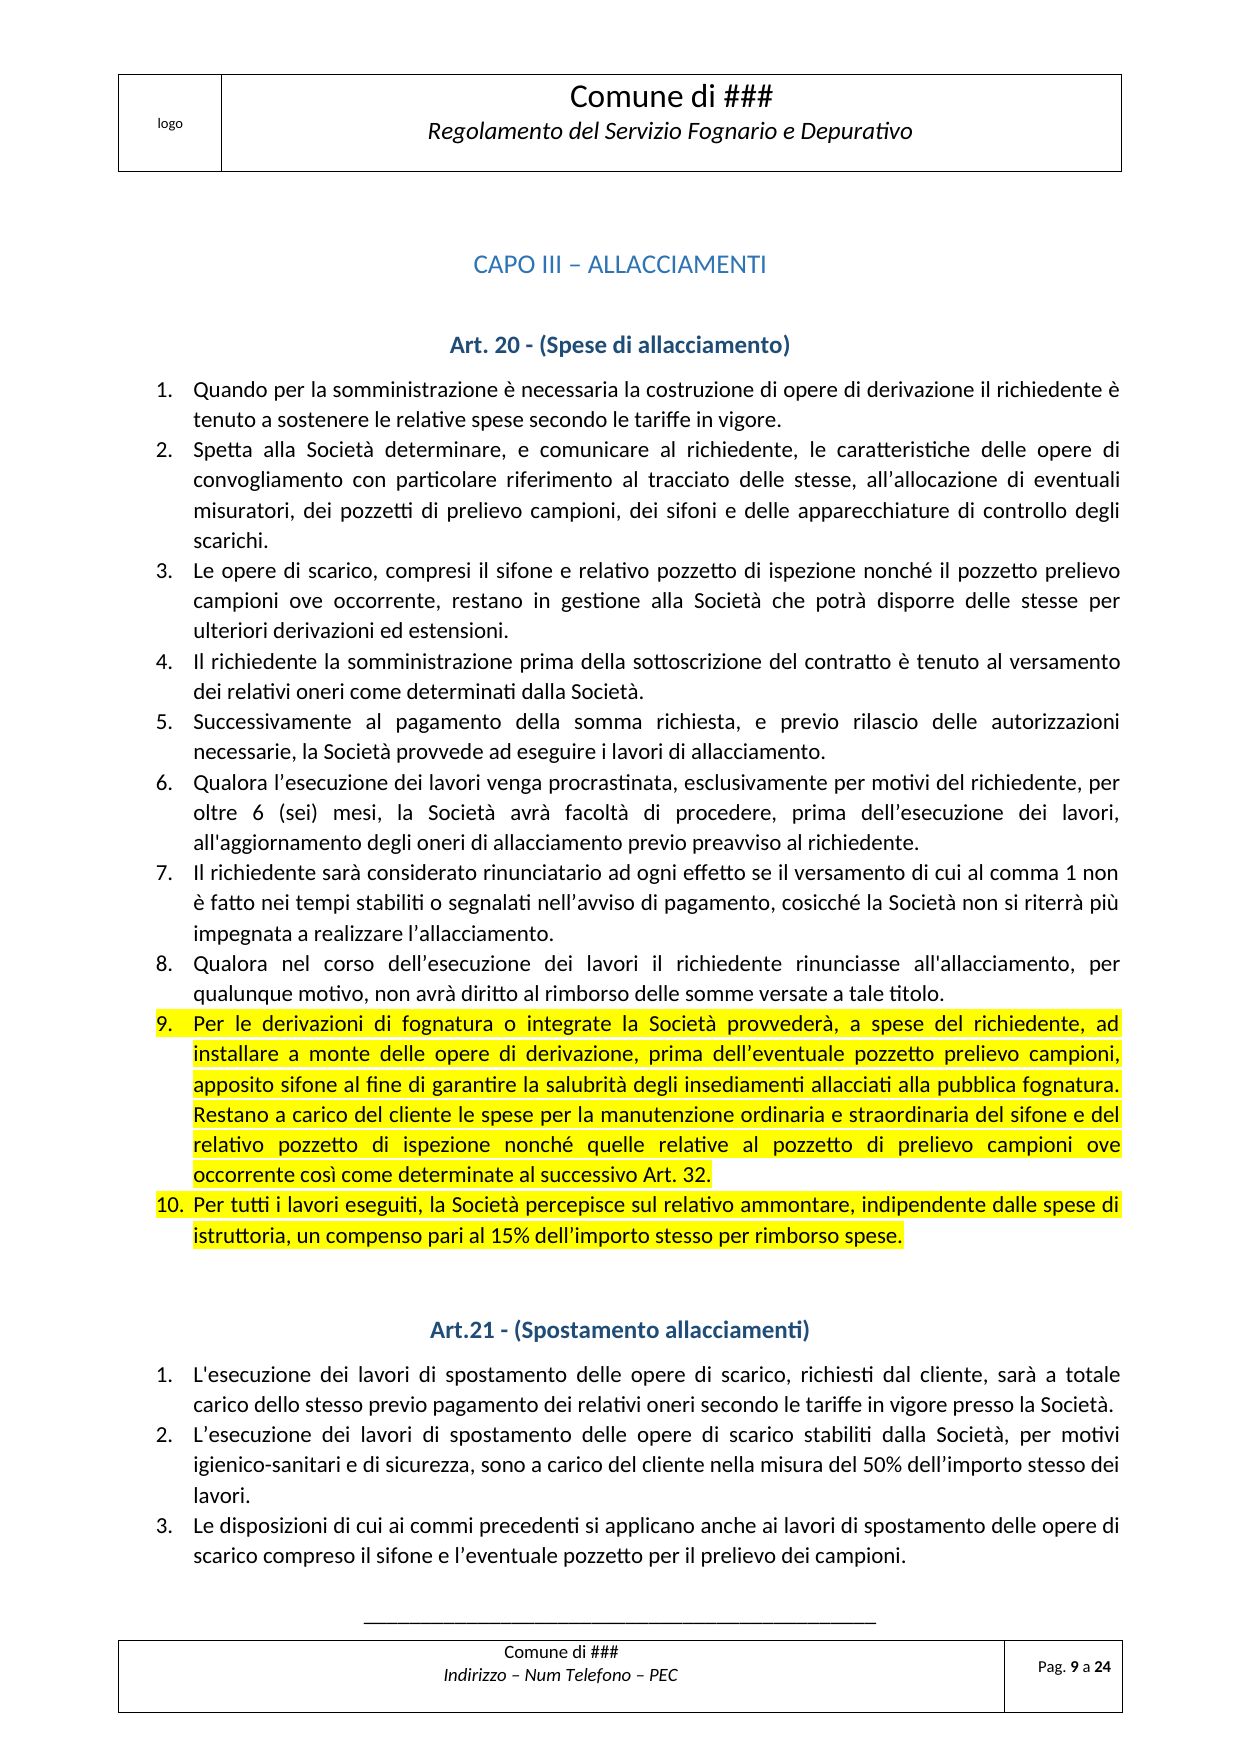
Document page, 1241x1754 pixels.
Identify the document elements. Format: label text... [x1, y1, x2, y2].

list L'esecuzione dei lavori di spostamento delle opere di scarico, richiesti dal cliente, sarà a totale carico dello stesso previo pagamento dei relativi oneri secondo le tariffe in vigore presso la Società. [156, 1360, 1122, 1418]
subtitle CAPO III – ALLACCIAMENTI [118, 247, 1122, 280]
subtitle Art. 20 - (Spese di allacciamento) [118, 329, 1122, 360]
list L’esecuzione dei lavori di spostamento delle opere di scarico stabiliti dalla Società, per motivi igienico-sanitari e di sicurezza, sono a carico del cliente nella misura del 50% dell’importo stesso dei lavori. [156, 1420, 1122, 1509]
list Quando per la somministrazione è necessaria la costruzione di opere di derivazione il richiedente è tenuto a sostenere le relative spese secondo le tariffe in vigore. [156, 375, 1122, 433]
list Per le derivazioni di fognatura o integrate la Società provvederà, a spese del richiedente, ad installare a monte delle opere di derivazione, prima dell’eventuale pozzetto prelievo campioni, apposito sifone al fine di garantire la salubrità degli insediamenti allacciati alla pubblica fognatura. Restano a carico del cliente le spese per la manutenzione ordinaria e straordinaria del sifone e del relativo pozzetto di ispezione nonché quelle relative al pozzetto di prelievo campioni ove occorrente così come determinate al successivo Art. 32. [156, 1037, 1122, 1188]
list Successivamente al pagamento della somma richiesta, e previo rilascio delle autorizzazioni necessarie, la Società provvede ad eseguire i lavori di allacciamento. [156, 707, 1122, 765]
list Le disposizioni di cui ai commi precedenti si applicano anche ai lavori di spostamento delle opere di scarico compreso il sifone e l’eventuale pozzetto per il prelievo dei campioni. [156, 1511, 1122, 1569]
list Per tutti i lavori eseguiti, la Società percepisce sul relativo ammontare, indipendente dalle spese di istruttoria, un compenso pari al 15% dell’importo stesso per rimborso spese. [156, 1218, 1122, 1249]
list Spetta alla Società determinare, e comunicare al richiedente, le caratteristiche delle opere di convogliamento con particolare riferimento al tracciato delle stesse, all’allocazione di eventuali misuratori, dei pozzetti di prelievo campioni, dei sifoni e delle apparecchiature di controllo degli scarichi. [156, 435, 1122, 554]
list Qualora nel corso dell’esecuzione dei lavori il richiedente rinunciasse all'allacciamento, per qualunque motivo, non avrà diritto al rimborso delle somme versate a tale titolo. [156, 949, 1122, 1007]
subtitle Art.21 - (Spostamento allacciamenti) [118, 1314, 1122, 1345]
list Qualora l’esecuzione dei lavori venga procrastinata, esclusivamente per motivi del richiedente, per oltre 6 (sei) mesi, la Società avrà facoltà di procedere, prima dell’esecuzione dei lavori, all'aggiornamento degli oneri di allacciamento previo preavviso al richiedente. [156, 768, 1122, 856]
list Il richiedente la somministrazione prima della sottoscrizione del contratto è tenuto al versamento dei relativi oneri come determinati dalla Società. [156, 647, 1122, 705]
list Il richiedente sarà considerato rinunciatario ad ogni effetto se il versamento di cui al comma 1 non è fatto nei tempi stabiliti o segnalati nell’avviso di pagamento, cosicché la Società non si riterrà più impegnata a realizzare l’allacciamento. [156, 858, 1122, 947]
list Le opere di scarico, compresi il sifone e relativo pozzetto di ispezione nonché il pozzetto prelievo campioni ove occorrente, restano in gestione alla Società che potrà disporre delle stesse per ulteriori derivazioni ed estensioni. [156, 556, 1122, 644]
